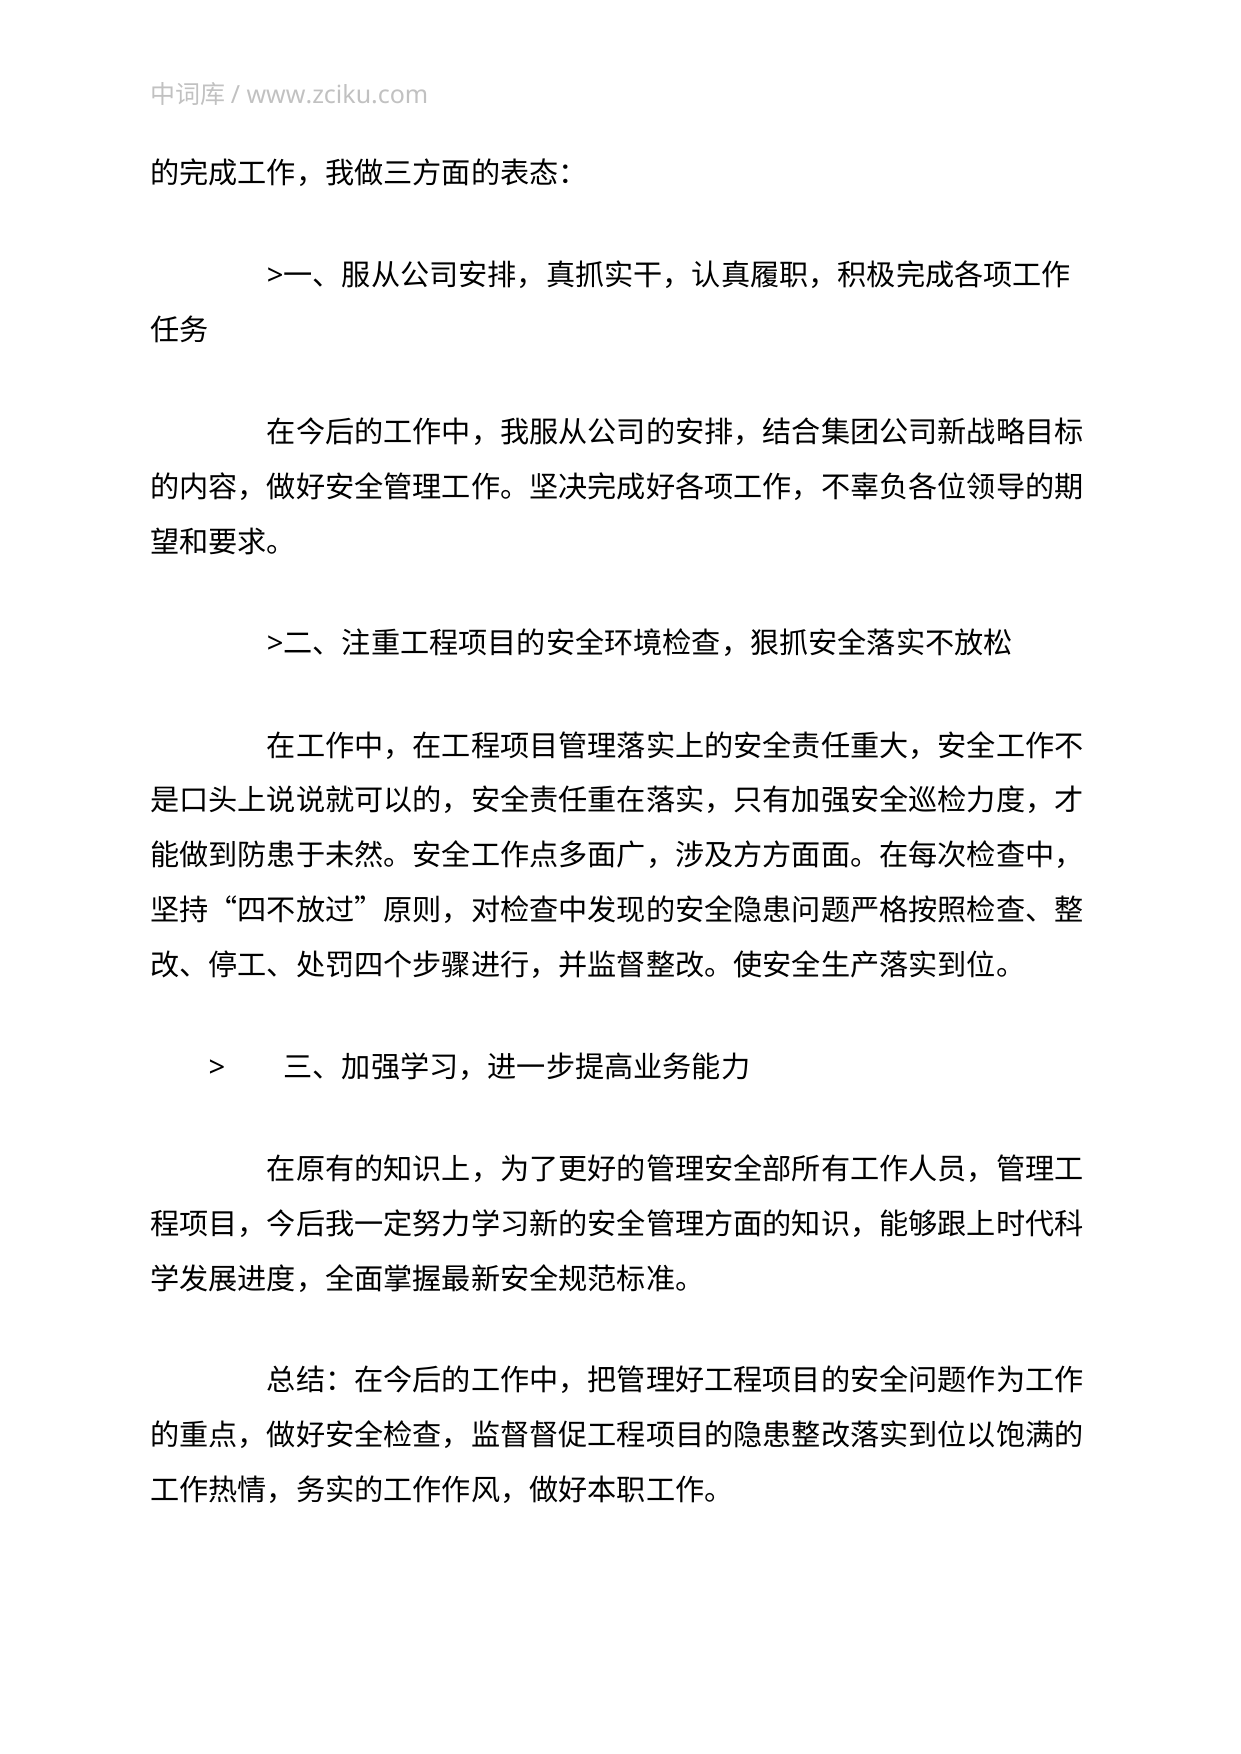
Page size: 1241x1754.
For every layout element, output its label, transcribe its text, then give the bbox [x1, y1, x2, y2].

text 在原有的知识上，为了更好的管理安全部所有工作人员，管理工程项目，今后我一定努力学习新的安全管理方面的知识，能够跟上时代科学发展进度，全面掌握最新安全规范标准。 [150, 1145, 1090, 1297]
text 总结：在今后的工作中，把管理好工程项目的安全问题作为工作的重点，做好安全检查，监督督促工程项目的隐患整改落实到位以饱满的工作热情，务实的工作作风，做好本职工作。 [150, 1357, 1090, 1509]
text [150, 150, 1090, 192]
text 在工作中，在工程项目管理落实上的安全责任重大，安全工作不是口头上说说就可以的，安全责任重在落实，只有加强安全巡检力度，才能做到防患于未然。安全工作点多面广，涉及方方面面。在每次检查中，坚持“四不放过”原则，对检查中发现的安全隐患问题严格按照检查、整改、停工、处罚四个步骤进行，并监督整改。使安全生产落实到位。 [150, 722, 1090, 984]
text > 三、加强学习，进一步提高业务能力 [150, 1043, 1090, 1086]
text >一、服从公司安排，真抓实干，认真履职，积极完成各项工作任务 [150, 252, 1090, 349]
text 在今后的工作中，我服从公司的安排，结合集团公司新战略目标的内容，做好安全管理工作。坚决完成好各项工作，不辜负各位领导的期望和要求。 [150, 408, 1090, 561]
text >二、注重工程项目的安全环境检查，狠抓安全落实不放松 [150, 620, 1090, 662]
